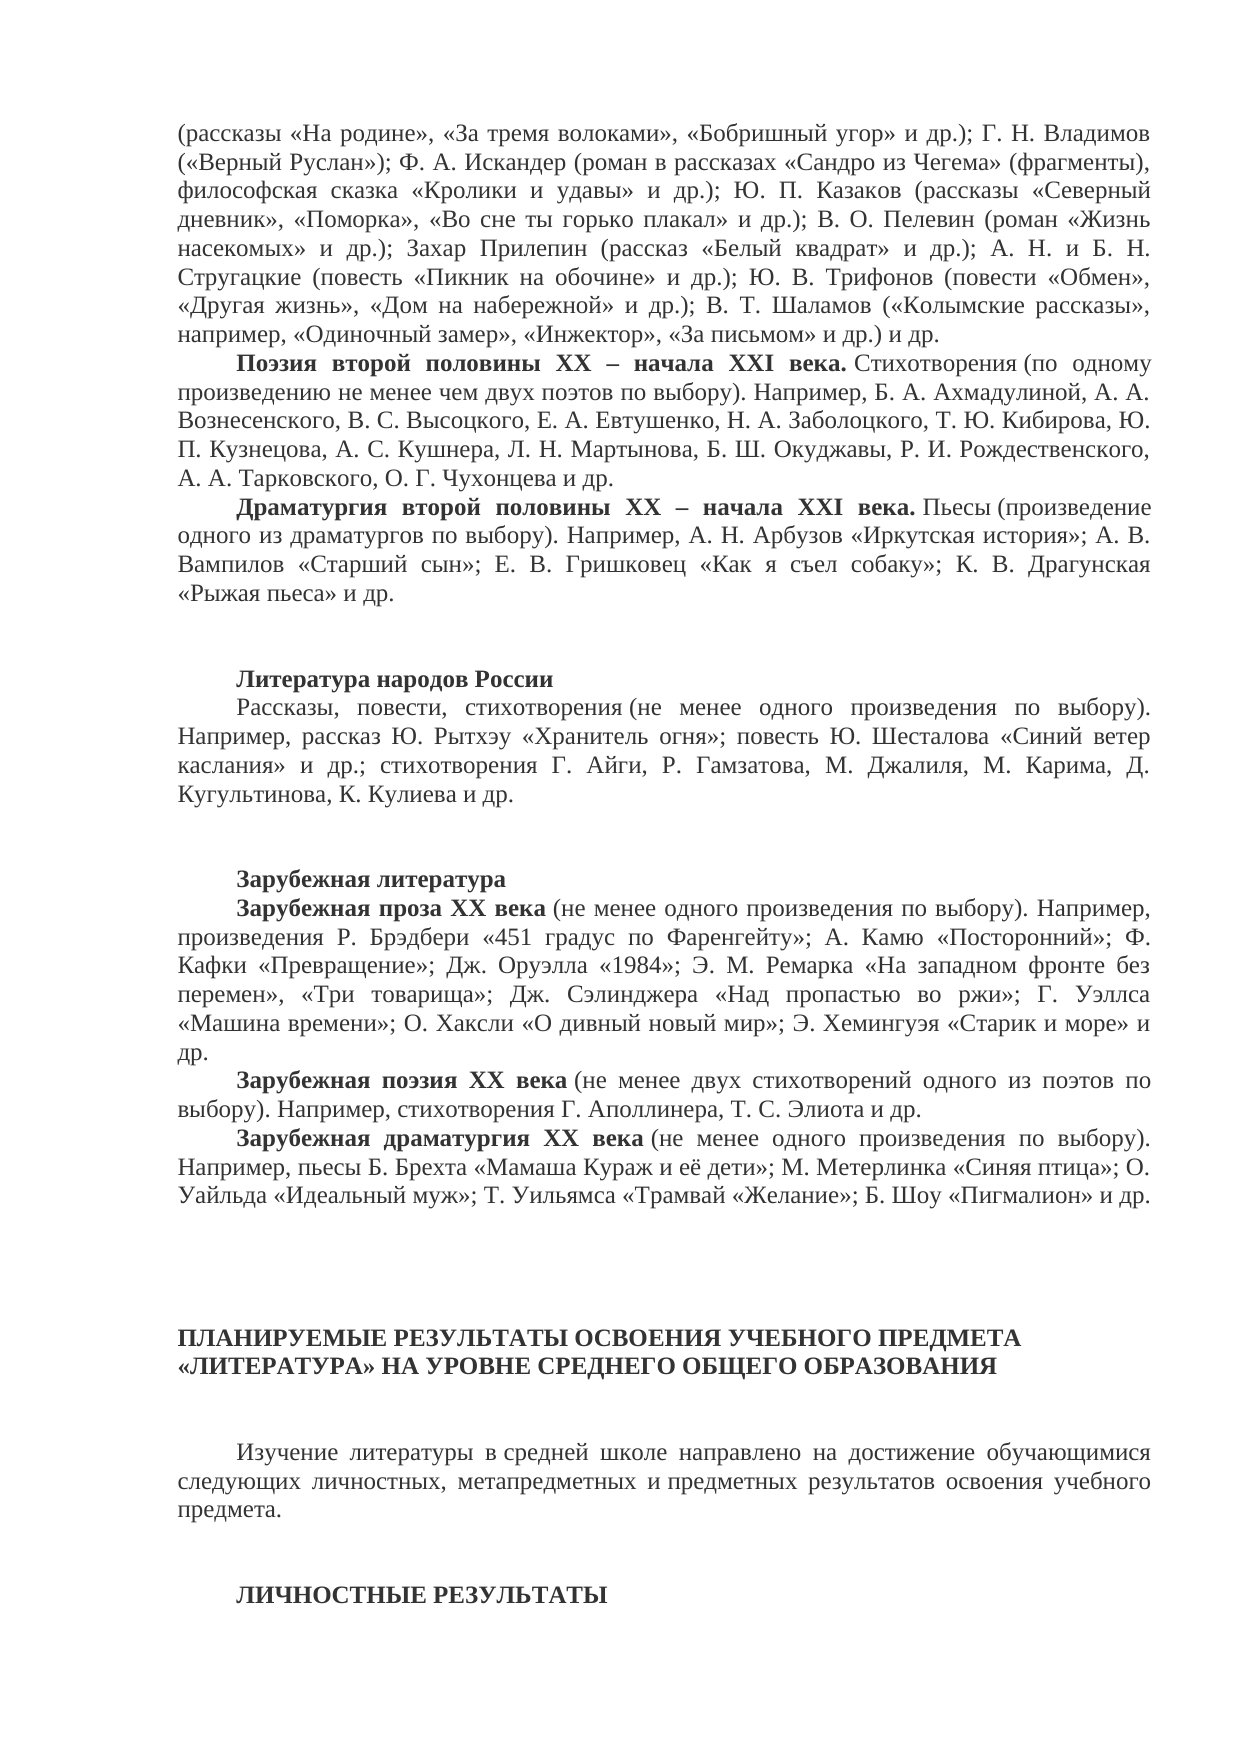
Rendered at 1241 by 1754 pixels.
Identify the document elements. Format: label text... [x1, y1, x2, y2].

text Зарубежная драматургия XX века ‌(не менее одного произведения по выбору). Например, пьесы Б. Брехта «Мамаша Кураж и её дети»; М. Метерлинка «Синяя птица»; О. Уайльда «Идеальный муж»; Т. Уильямса «Трамвай «Желание»; Б. Шоу «Пигмалион» и др.‌‌ [177, 1123, 1152, 1209]
text Поэзия второй половины XX – начала XXI века. Стихотворения ‌(по одному произведению не менее чем двух поэтов по выбору). Например, Б. А. Ахмадулиной, А. А. Вознесенского, В. С. Высоцкого, Е. А. Евтушенко, Н. А. Заболоцкого, Т. Ю. Кибирова, Ю. П. Кузнецова, А. С. Кушнера, Л. Н. Мартынова, Б. Ш. Окуджавы, Р. И. Рождественского, А. А. Тарковского, О. Г. Чухонцева и др.‌ [177, 348, 1152, 492]
text Изучение литературы в средней школе направлено на достижение обучающимися следующих личностных, метапредметных и предметных результатов освоения учебного предмета. [177, 1437, 1152, 1523]
text Зарубежная поэзия XX века ‌(не менее двух стихотворений одного из поэтов по выбору). Например, стихотворения Г. Аполлинера, Т. С. Элиота и др.‌ [177, 1065, 1152, 1123]
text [177, 118, 1152, 348]
text Драматургия второй половины ХХ – начала XXI века. Пьесы ‌(произведение одного из драматургов по выбору). Например, А. Н. Арбузов «Иркутская история»; А. В. Вампилов «Старший сын»; Е. В. Гришковец «Как я съел собаку»; К. В. Драгунская «Рыжая пьеса» и др.‌ [177, 492, 1152, 607]
text Литература народов России [177, 664, 1152, 692]
text ЛИЧНОСТНЫЕ РЕЗУЛЬТАТЫ [177, 1580, 1152, 1609]
text Зарубежная проза XX века ‌(не менее одного произведения по выбору). Например, произведения Р. Брэдбери «451 градус по Фаренгейту»; А. Камю «Посторонний»; Ф. Кафки «Превращение»; Дж. Оруэлла «1984»; Э. М. Ремарка «На западном фронте без перемен», «Три товарища»; Дж. Сэлинджера «Над пропастью во ржи»; Г. Уэллса «Машина времени»; О. Хаксли «О дивный новый мир»; Э. Хемингуэя «Старик и море» и др.‌ [177, 893, 1152, 1065]
text Зарубежная литература [177, 864, 1152, 893]
text ПЛАНИРУЕМЫЕ РЕЗУЛЬТАТЫ ОСВОЕНИЯ УЧЕБНОГО ПРЕДМЕТА «ЛИТЕРАТУРА» НА УРОВНЕ СРЕДНЕГО ОБЩЕГО ОБРАЗОВАНИЯ [177, 1323, 1152, 1380]
text Рассказы, повести, стихотворения ‌(не менее одного произведения по выбору). Например, рассказ Ю. Рытхэу «Хранитель огня»; повесть Ю. Шесталова «Синий ветер каслания» и др.; стихотворения Г. Айги, Р. Гамзатова, М. Джалиля, М. Карима, Д. Кугультинова, К. Кулиева и др.‌ [177, 692, 1152, 807]
